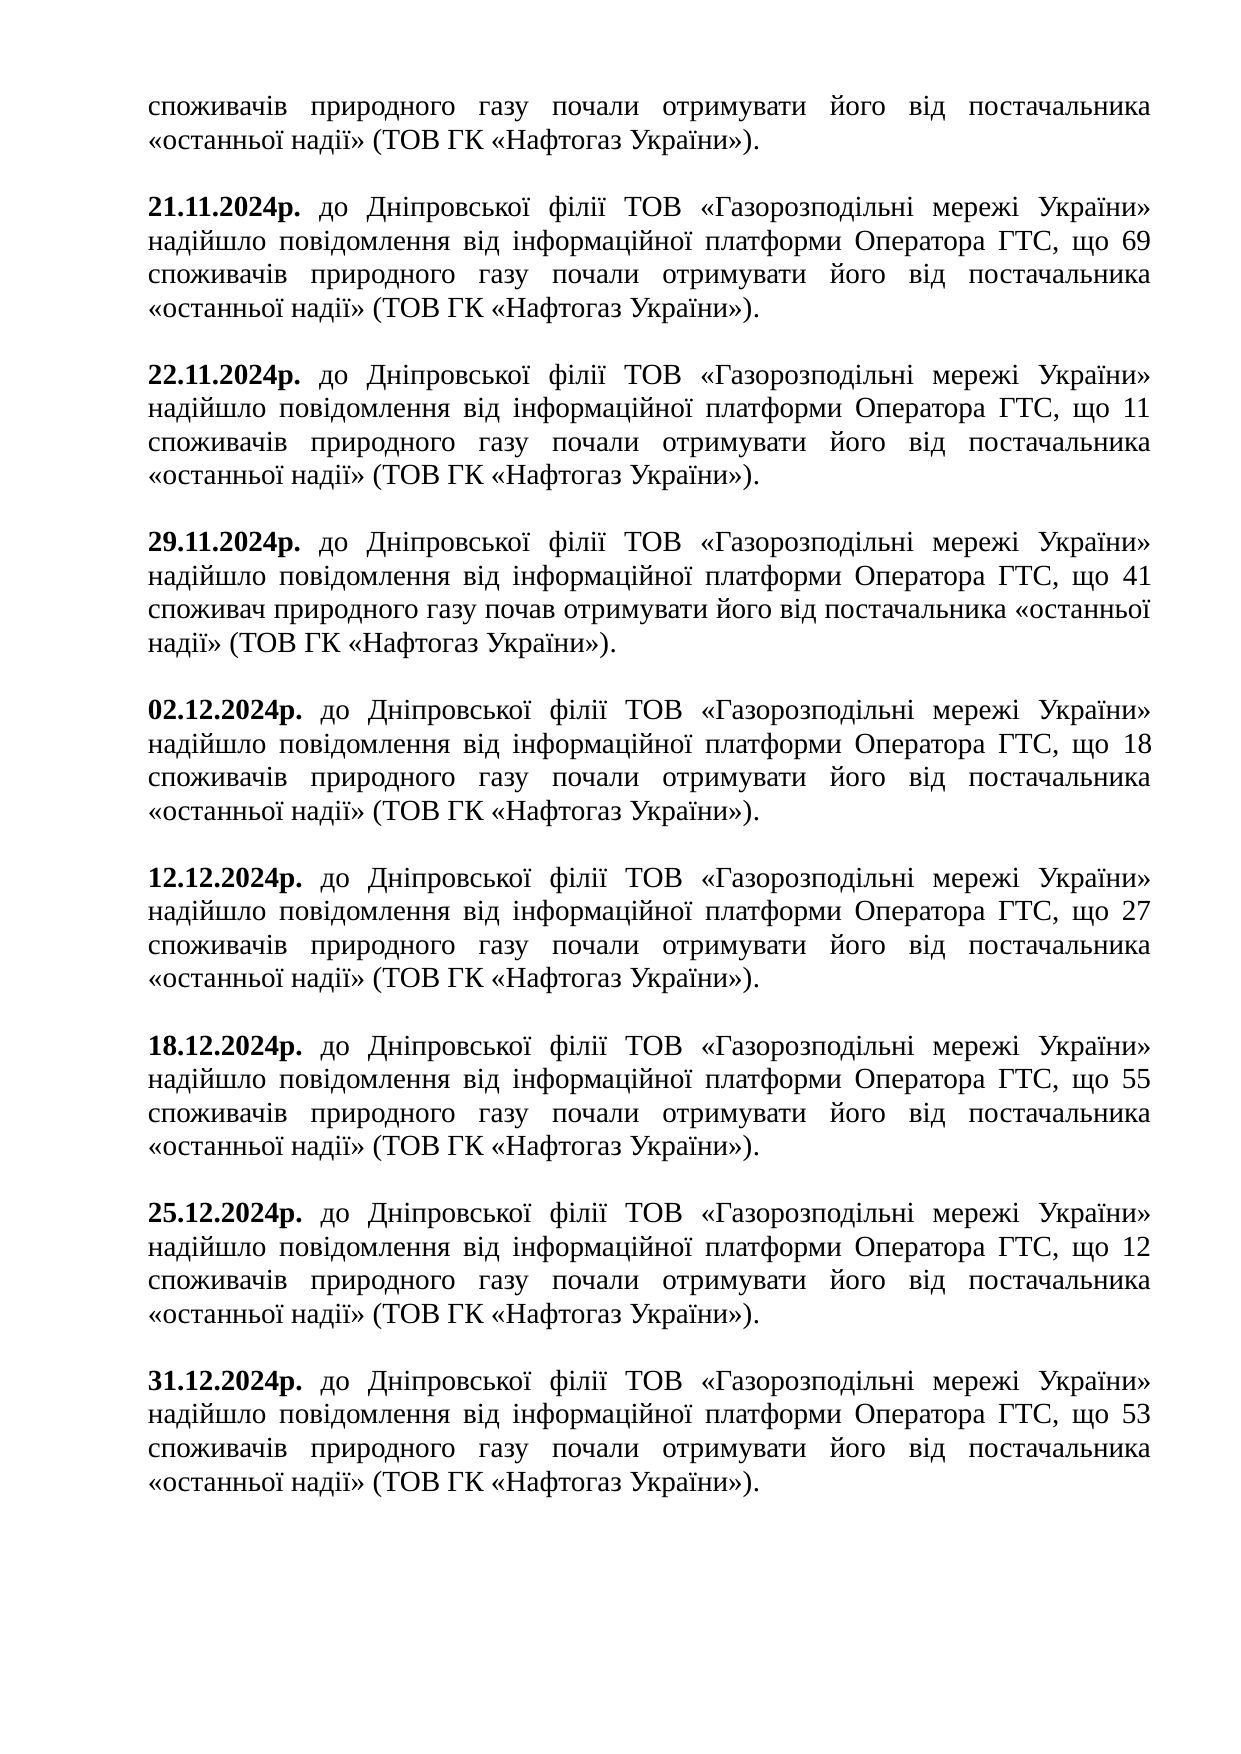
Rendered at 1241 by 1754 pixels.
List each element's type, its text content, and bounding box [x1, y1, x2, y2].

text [148, 88, 1152, 156]
text 21.11.2024р. до Дніпровської філії ТОВ «Газорозподільні мережі України» надійшло повідомлення від інформаційної платформи Оператора ГТС, що 69 споживачів природного газу почали отримувати його від постачальника «останньої надії» (ТОВ ГК «Нафтогаз України»). [148, 189, 1152, 323]
text 29.11.2024р. до Дніпровської філії ТОВ «Газорозподільні мережі України» надійшло повідомлення від інформаційної платформи Оператора ГТС, що 41 споживач природного газу почав отримувати його від постачальника «останньої надії» (ТОВ ГК «Нафтогаз України»). [148, 524, 1152, 659]
text 12.12.2024р. до Дніпровської філії ТОВ «Газорозподільні мережі України» надійшло повідомлення від інформаційної платформи Оператора ГТС, що 27 споживачів природного газу почали отримувати його від постачальника «останньої надії» (ТОВ ГК «Нафтогаз України»). [148, 860, 1152, 994]
text 22.11.2024р. до Дніпровської філії ТОВ «Газорозподільні мережі України» надійшло повідомлення від інформаційної платформи Оператора ГТС, що 11 споживачів природного газу почали отримувати його від постачальника «останньої надії» (ТОВ ГК «Нафтогаз України»). [148, 357, 1152, 491]
text 02.12.2024р. до Дніпровської філії ТОВ «Газорозподільні мережі України» надійшло повідомлення від інформаційної платформи Оператора ГТС, що 18 споживачів природного газу почали отримувати його від постачальника «останньої надії» (ТОВ ГК «Нафтогаз України»). [148, 692, 1152, 826]
text 18.12.2024р. до Дніпровської філії ТОВ «Газорозподільні мережі України» надійшло повідомлення від інформаційної платформи Оператора ГТС, що 55 споживачів природного газу почали отримувати його від постачальника «останньої надії» (ТОВ ГК «Нафтогаз України»). [148, 1028, 1152, 1162]
text 25.12.2024р. до Дніпровської філії ТОВ «Газорозподільні мережі України» надійшло повідомлення від інформаційної платформи Оператора ГТС, що 12 споживачів природного газу почали отримувати його від постачальника «останньої надії» (ТОВ ГК «Нафтогаз України»). [148, 1195, 1152, 1329]
text 31.12.2024р. до Дніпровської філії ТОВ «Газорозподільні мережі України» надійшло повідомлення від інформаційної платформи Оператора ГТС, що 53 споживачів природного газу почали отримувати його від постачальника «останньої надії» (ТОВ ГК «Нафтогаз України»). [148, 1363, 1152, 1497]
